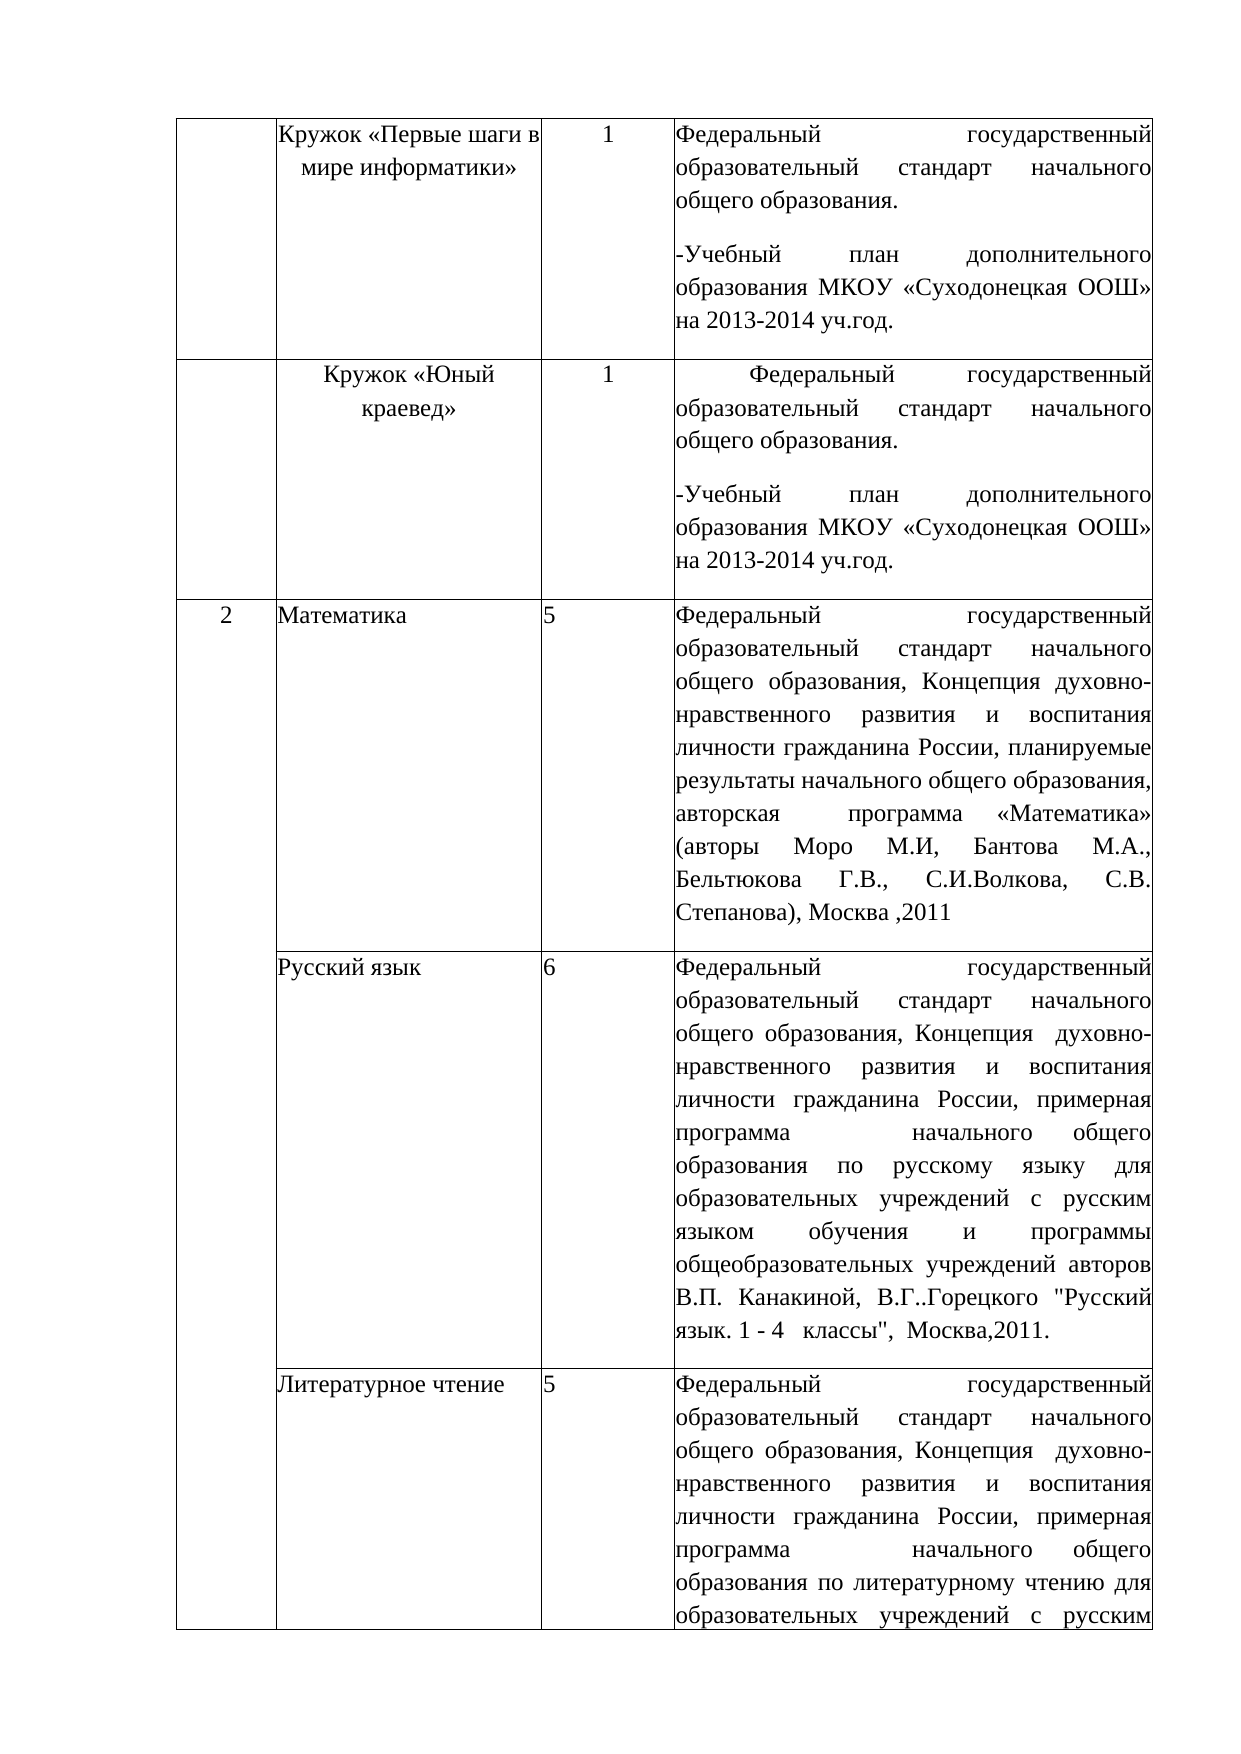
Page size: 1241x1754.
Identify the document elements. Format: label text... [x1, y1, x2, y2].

table_cell Математика [277, 600, 541, 951]
table_cell [177, 360, 276, 599]
table_cell Федеральный государственный образовательный стандарт начального общего образования. -Учебный план дополнительного образования МКОУ «Суходонецкая ООШ» на 2013-2014 уч.год. [675, 119, 1152, 358]
table_cell Федеральный государственный образовательный стандарт начального общего образования. -Учебный план дополнительного образования МКОУ «Суходонецкая ООШ» на 2013-2014 уч.год. [675, 360, 1152, 599]
table_cell Кружок «Юный краевед» [277, 360, 541, 599]
table_cell Литературное чтение [277, 1369, 541, 1629]
table_cell Федеральный государственный образовательный стандарт начального общего образования, Концепция духовно-нравственного развития и воспитания личности гражданина России, примерная программа начального общего образования по русскому языку для образовательных учреждений с русским языком обучения и программы общеобразовательных учреждений авторов В.П. Канакиной, В.Г..Горецкого "Русский язык. 1 - 4 классы", Москва,2011. [675, 952, 1152, 1368]
table_cell 6 [542, 952, 674, 1368]
table_cell 2 [177, 600, 276, 1629]
table_cell 5 [542, 1369, 674, 1629]
table_cell Федеральный государственный образовательный стандарт начального общего образования, Концепция духовно-нравственного развития и воспитания личности гражданина России, планируемые результаты начального общего образования, авторская программа «Математика» (авторы Моро М.И, Бантова М.А., Бельтюкова Г.В., С.И.Волкова, С.В. Степанова), Москва ,2011 [675, 600, 1152, 951]
table_cell 1 [542, 119, 674, 358]
table_cell Русский язык [277, 952, 541, 1368]
table_cell [177, 119, 276, 358]
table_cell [675, 1369, 1152, 1629]
table_cell 5 [542, 600, 674, 951]
table_cell 1 [542, 360, 674, 599]
table_cell Кружок «Первые шаги в мире информатики» [277, 119, 541, 358]
